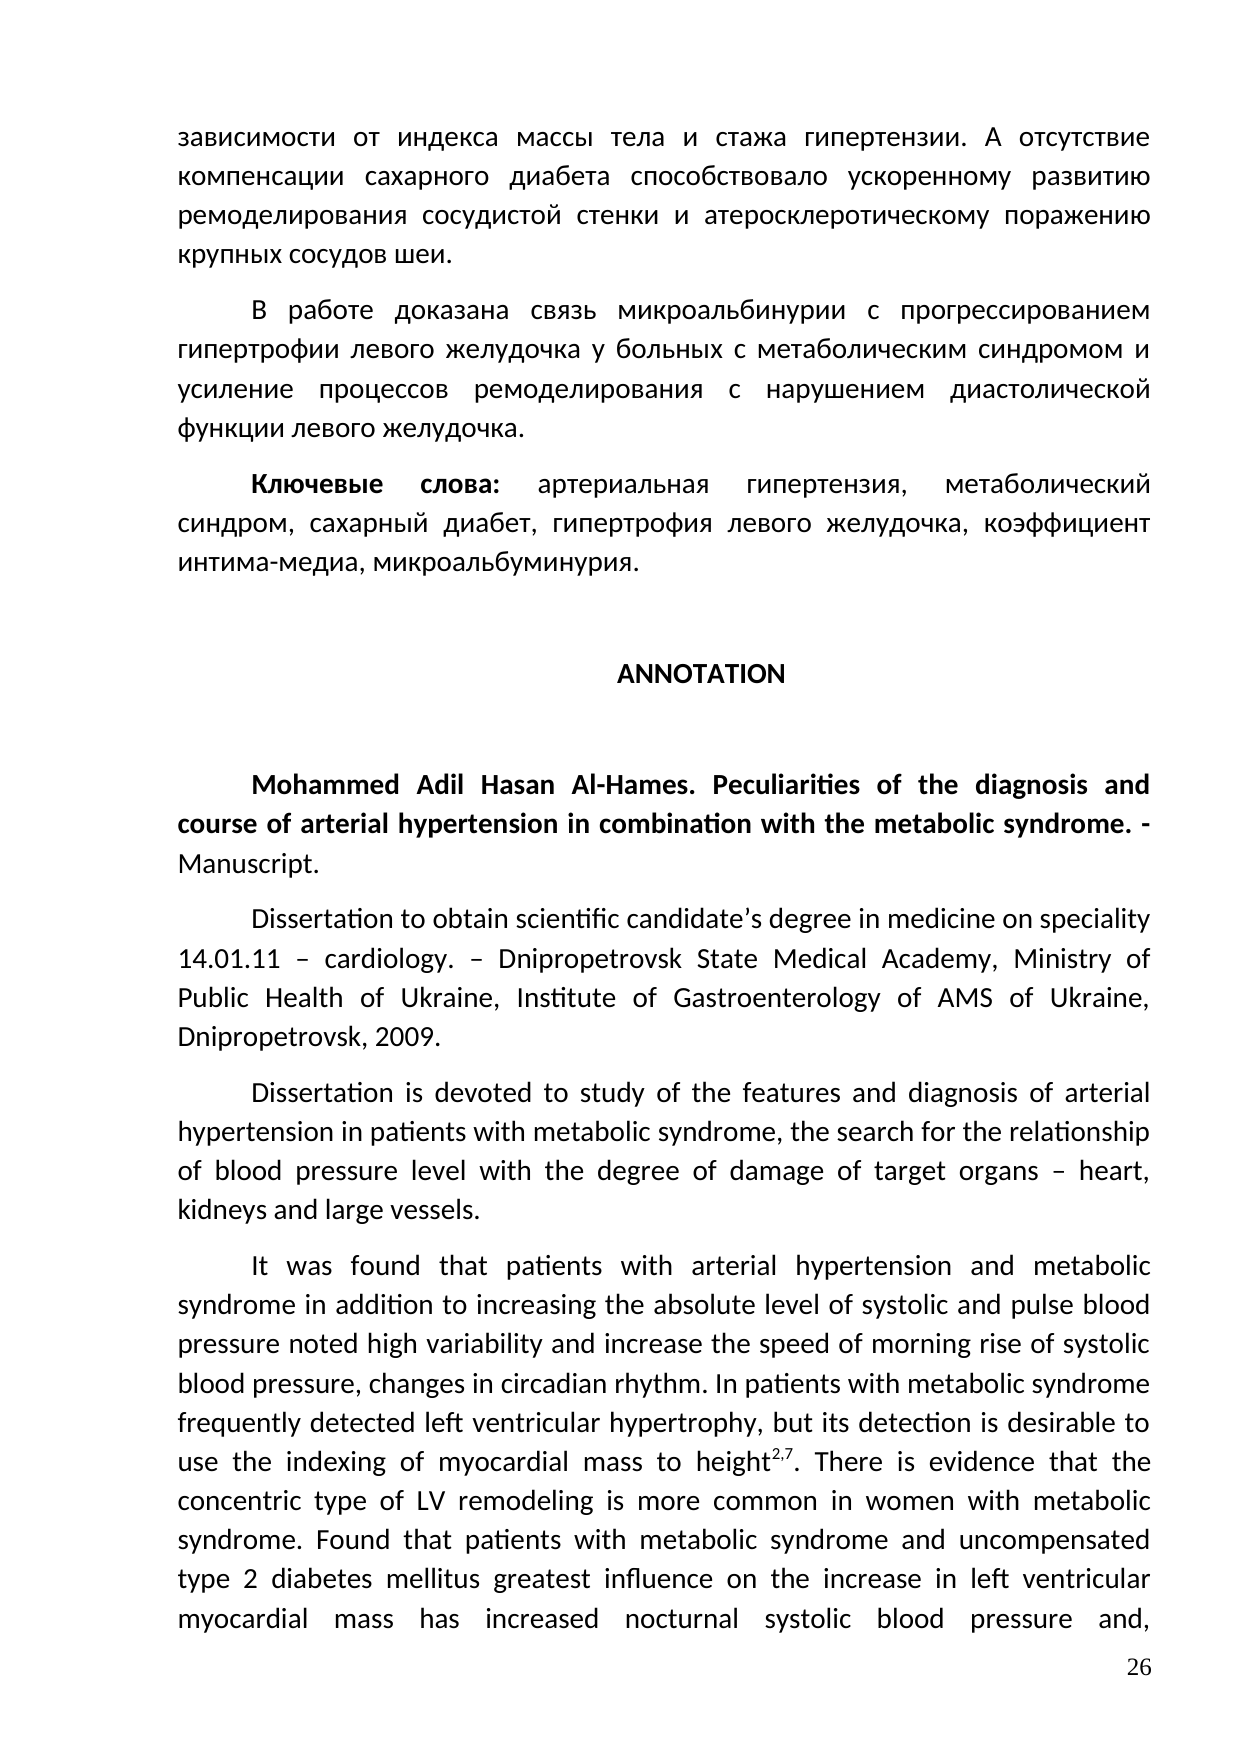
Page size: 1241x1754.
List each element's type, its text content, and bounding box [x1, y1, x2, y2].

text ANNOTATION [177, 655, 1152, 690]
text Ключевые слова: артериальная гипертензия, метаболический синдром, сахарный диабет, гипертрофия левого желудочка, коэффициент интима-медиа, микроальбуминурия. [177, 465, 1152, 579]
text Mohammed Adil Hasan Al-Hames. Peculiarities of the diagnosis and course of arterial hypertension in combination with the metabolic syndrome. - Manuscript. [177, 766, 1152, 880]
text Dissertation to obtain scientific candidate’s degree in medicine on speciality 14.01.11 – cardiology. – Dnipropetrovsk State Medical Academy, Ministry of Public Health of Ukraine, Institute of Gastroenterology of AMS of Ukraine, Dnipropetrovsk, 2009. [177, 901, 1152, 1054]
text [177, 1247, 1152, 1635]
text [177, 118, 1152, 271]
text В работе доказана связь микроальбинурии с прогрессированием гипертрофии левого желудочка у больных с метаболическим синдромом и усиление процессов ремоделирования с нарушением диастолической функции левого желудочка. [177, 291, 1152, 444]
text Dissertation is devoted to study of the features and diagnosis of arterial hypertension in patients with metabolic syndrome, the search for the relationship of blood pressure level with the degree of damage of target organs – heart, kidneys and large vessels. [177, 1074, 1152, 1227]
